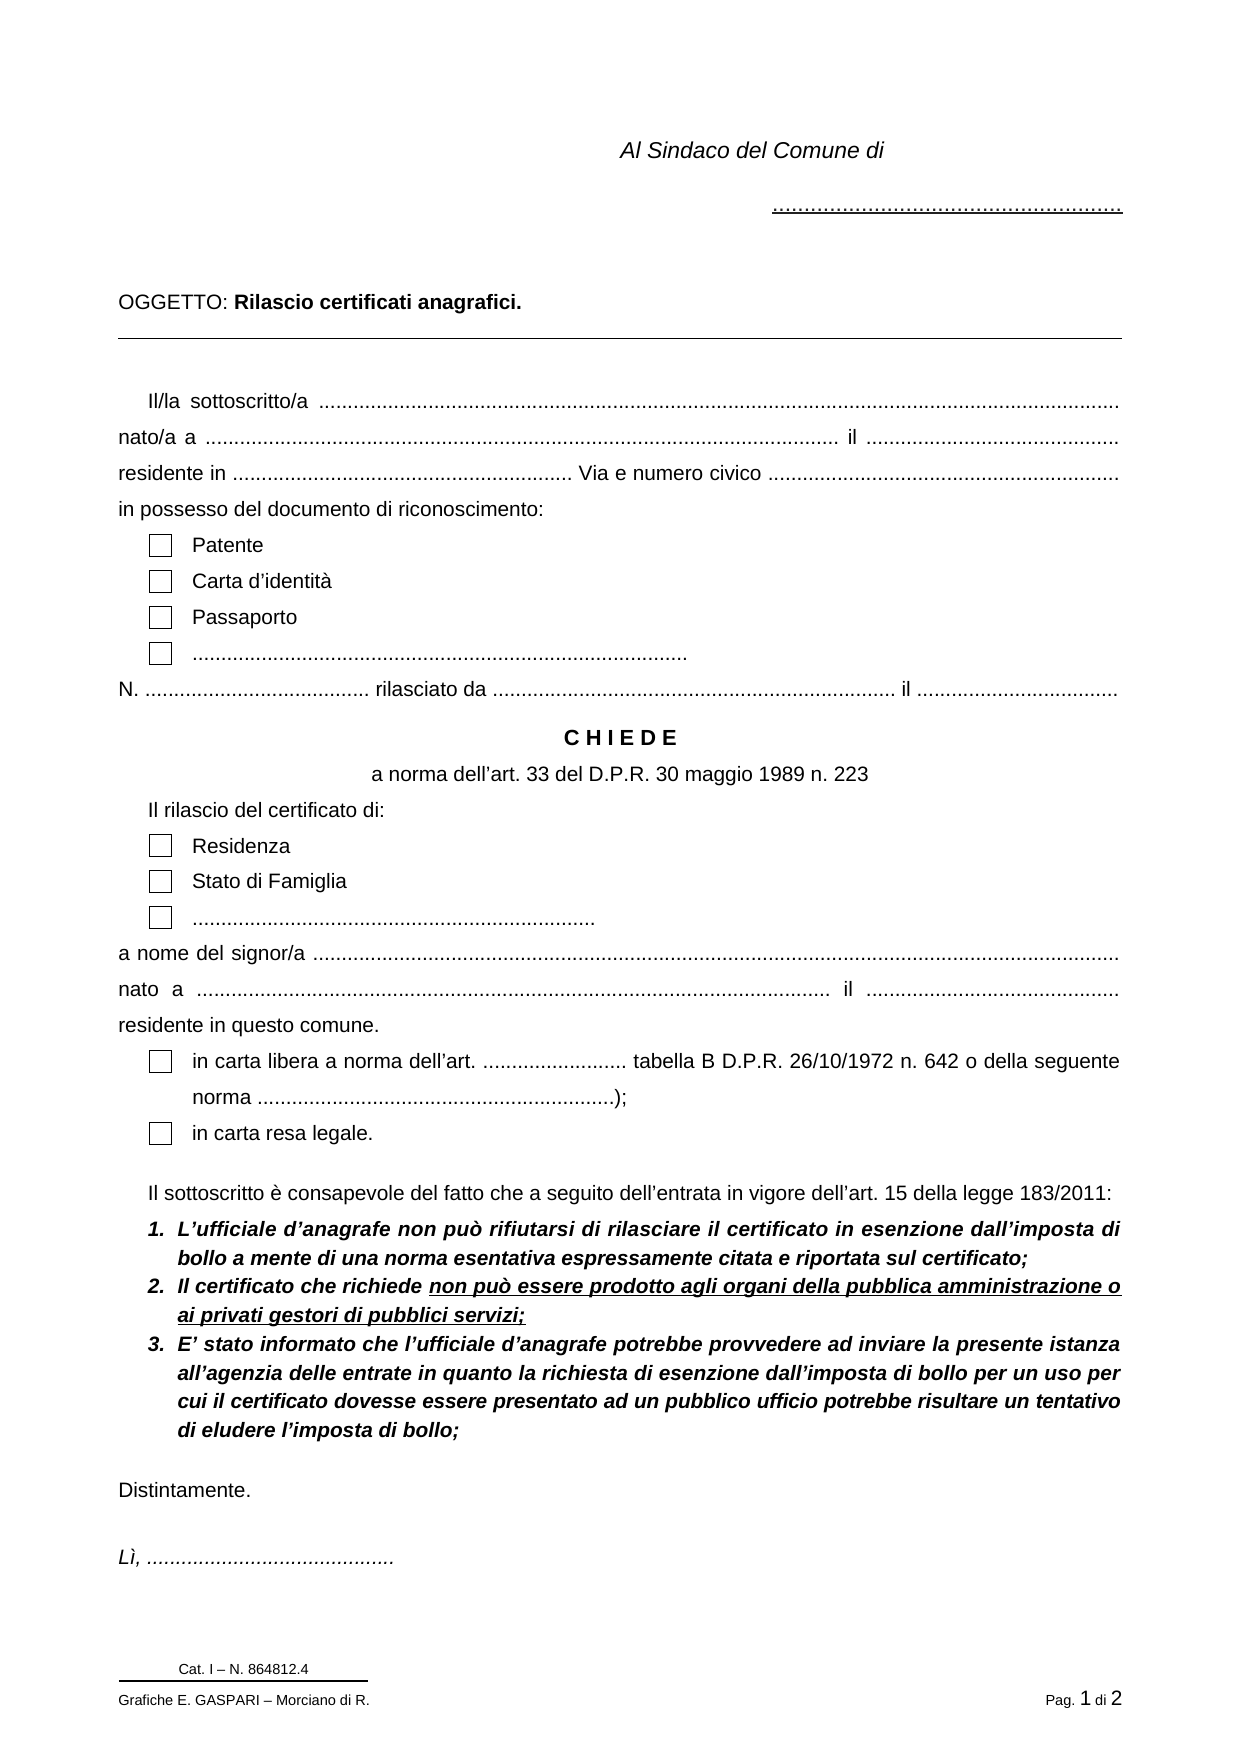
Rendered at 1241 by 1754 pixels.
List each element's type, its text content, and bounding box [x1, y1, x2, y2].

text ...................................................................... [118, 905, 1122, 929]
text Stato di Famiglia [118, 869, 1122, 893]
text in carta resa legale. [148, 1121, 1122, 1145]
text Il/la sottoscritto/a ........................................................................................................................................... nato/a a .............................................................................................................. il ............................................ residente in ........................................................... Via e numero civico ............................................................. in possesso del documento di riconoscimento: [118, 389, 1122, 521]
text Patente [118, 533, 1122, 557]
text ...................................................................................... [118, 641, 1122, 665]
text 3. E’ stato informato che l’ufficiale d’anagrafe potrebbe provvedere ad inviare la presente istanza all’agenzia delle entrate in quanto la richiesta di esenzione dall’imposta di bollo per un uso per cui il certificato dovesse essere presentato ad un pubblico ufficio potrebbe risultare un tentativo di eludere l’imposta di bollo; [148, 1332, 1122, 1442]
text in carta libera a norma dell’art. ......................... tabella B D.P.R. 26/10/1972 n. 642 o della seguente norma ..............................................................); [148, 1049, 1122, 1109]
text N. ....................................... rilasciato da ...................................................................... il ................................... [118, 677, 1122, 701]
text ....................................................... [118, 189, 1122, 216]
text Al Sindaco del Comune di [620, 137, 1122, 163]
text a nome del signor/a ............................................................................................................................................ nato a .............................................................................................................. il ............................................ residente in questo comune. [118, 941, 1122, 1037]
text Distintamente. [118, 1478, 1122, 1502]
text Il sottoscritto è consapevole del fatto che a seguito dell’entrata in vigore dell’art. 15 della legge 183/2011: [118, 1181, 1122, 1205]
text C H I E D E [118, 725, 1122, 750]
text 1. L’ufficiale d’anagrafe non può rifiutarsi di rilasciare il certificato in esenzione dall’imposta di bollo a mente di una norma esentativa espressamente citata e riportata sul certificato; [148, 1217, 1122, 1269]
text Residenza [118, 833, 1122, 857]
text Lì, ........................................... [118, 1545, 1122, 1569]
text OGGETTO: Rilascio certificati anagrafici. [118, 290, 1122, 314]
text a norma dell’art. 33 del D.P.R. 30 maggio 1989 n. 223 [118, 762, 1122, 786]
text 2. Il certificato che richiede non può essere prodotto agli organi della pubblica amministrazione o ai privati gestori di pubblici servizi; [148, 1274, 1122, 1327]
text Carta d’identità [118, 569, 1122, 593]
text Il rilascio del certificato di: [118, 797, 1122, 821]
text Passaporto [118, 605, 1122, 629]
